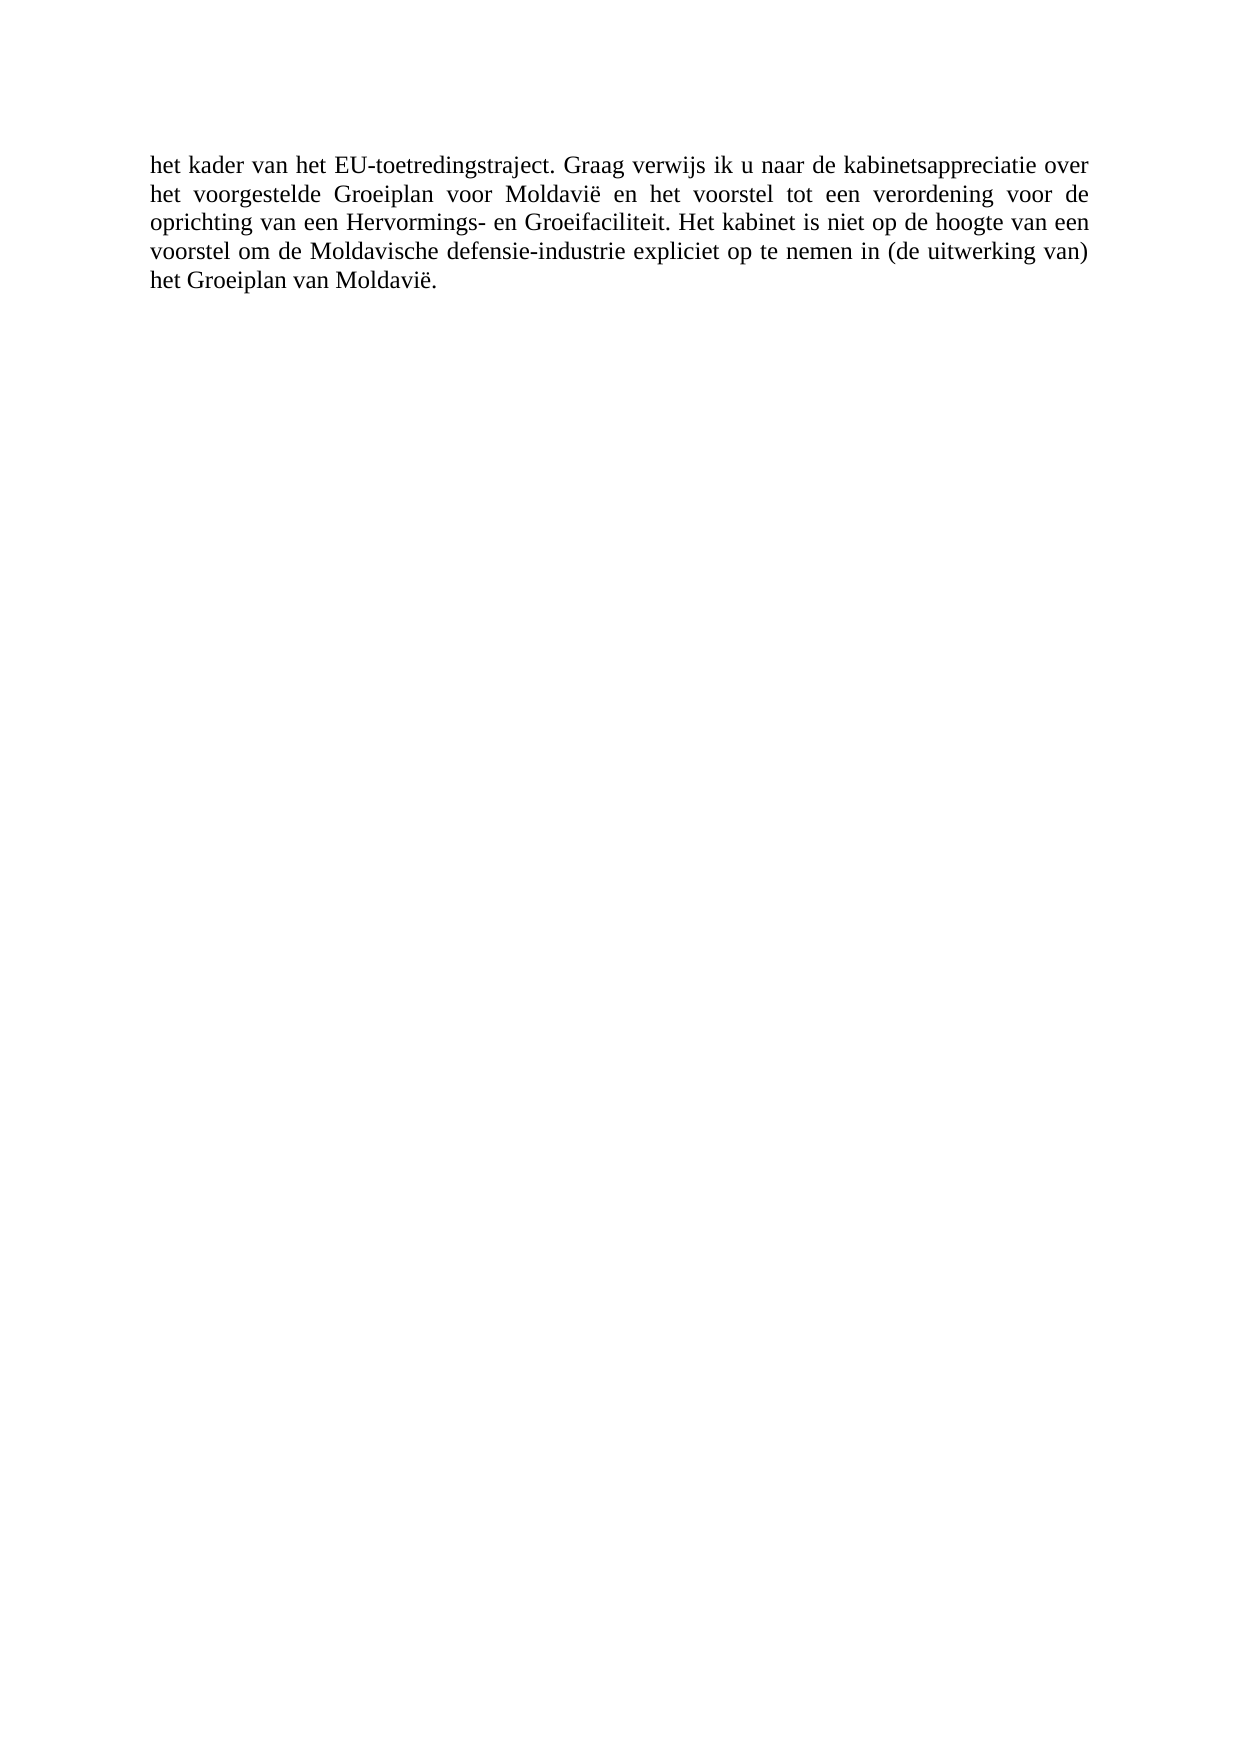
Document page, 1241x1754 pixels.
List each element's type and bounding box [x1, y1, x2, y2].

text [150, 150, 1090, 294]
